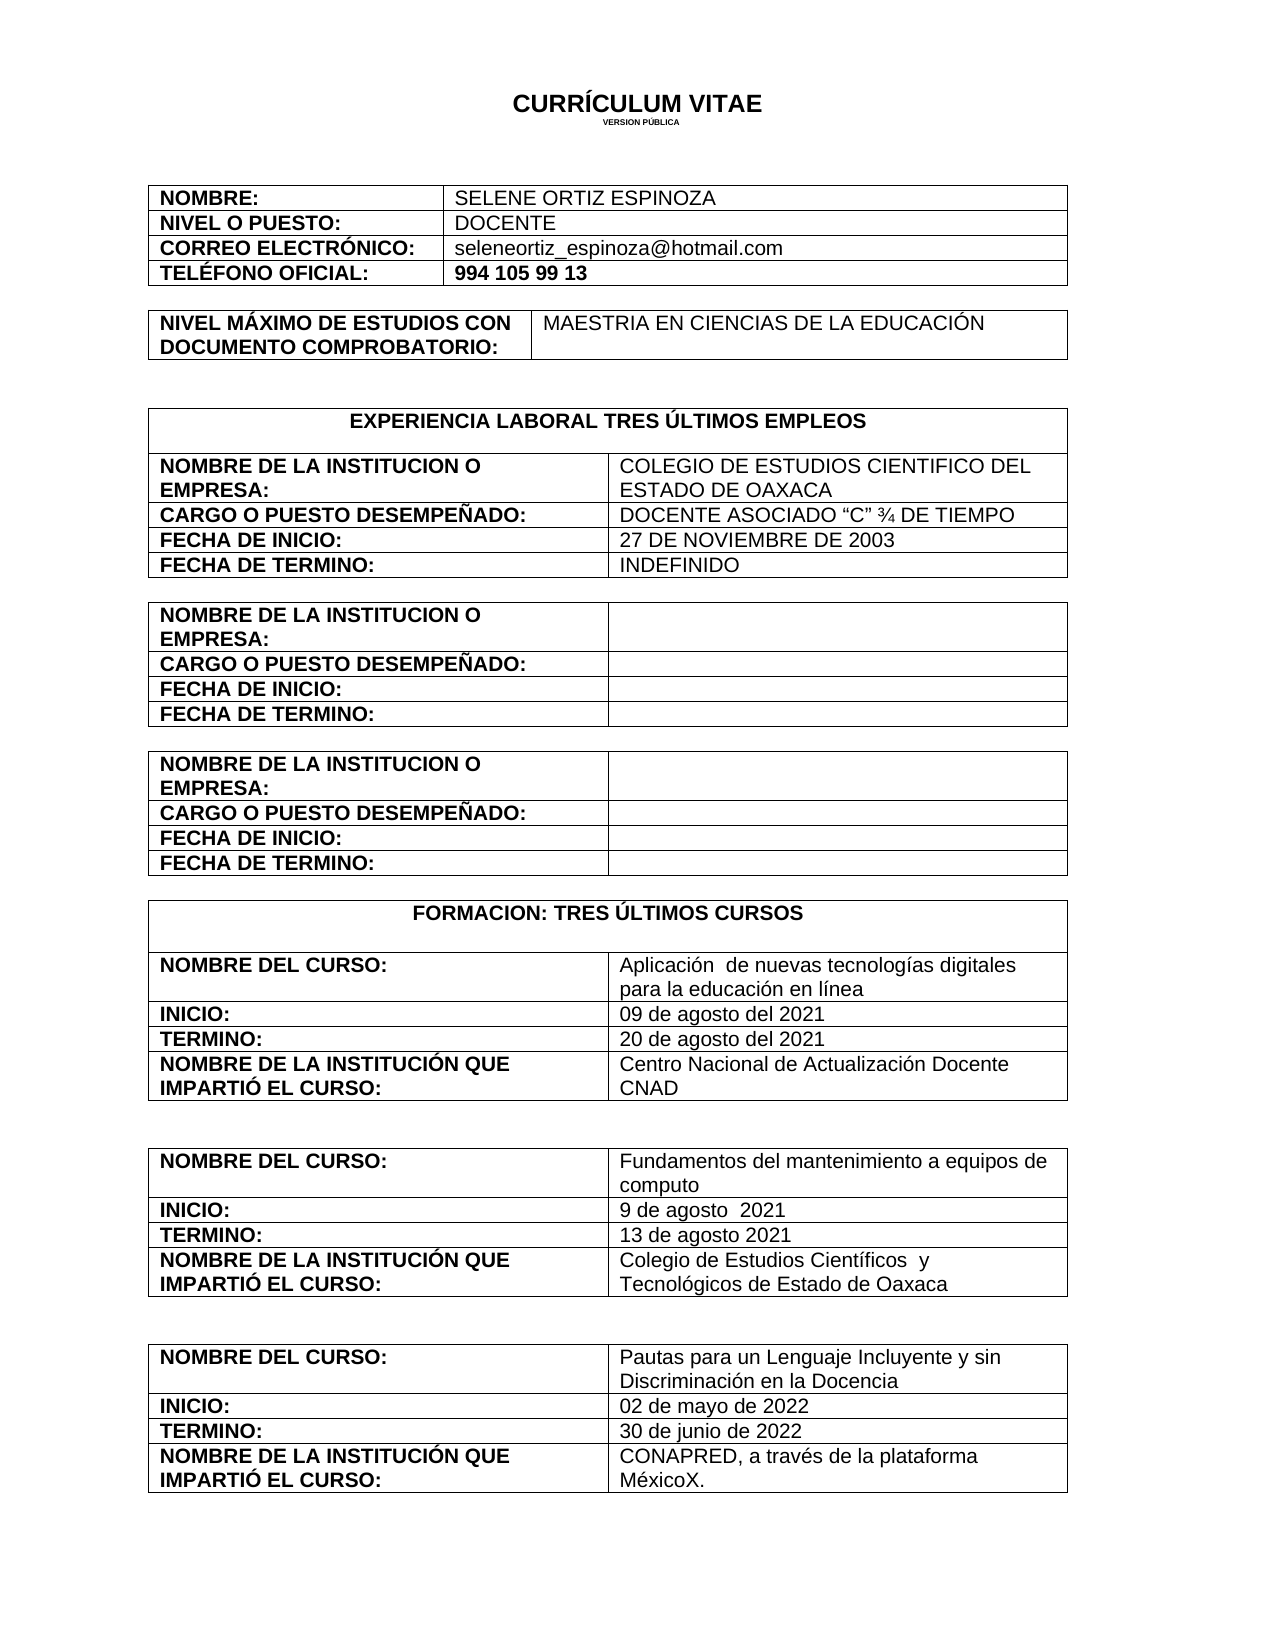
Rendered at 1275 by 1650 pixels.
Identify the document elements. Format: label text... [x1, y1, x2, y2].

table_cell 27 DE NOVIEMBRE DE 2003 [609, 528, 1067, 552]
table_cell INDEFINIDO [609, 553, 1067, 577]
table_cell 02 de mayo de 2022 [609, 1394, 1067, 1418]
table_cell 09 de agosto del 2021 [609, 1002, 1067, 1026]
table_cell COLEGIO DE ESTUDIOS CIENTIFICO DEL ESTADO DE OAXACA [609, 454, 1067, 502]
table_cell 9 de agosto 2021 [609, 1198, 1067, 1222]
table_cell FECHA DE TERMINO: [149, 702, 608, 726]
table_cell Colegio de Estudios Científicos y Tecnológicos de Estado de Oaxaca [609, 1248, 1067, 1296]
table_cell TERMINO: [149, 1223, 608, 1247]
table_cell [609, 801, 1067, 825]
table_cell CORREO ELECTRÓNICO: [149, 236, 443, 259]
table_header Pautas para un Lenguaje Incluyente y sin Discriminación en la Docencia [609, 1345, 1067, 1393]
table_cell [609, 677, 1067, 701]
table_cell DOCENTE [444, 211, 1067, 234]
table_header NOMBRE: [149, 186, 443, 209]
table_cell TELÉFONO OFICIAL: [149, 261, 443, 284]
table_cell NIVEL O PUESTO: [149, 211, 443, 234]
table_cell NOMBRE DE LA INSTITUCION O EMPRESA: [149, 454, 608, 502]
table_cell NOMBRE DE LA INSTITUCIÓN QUE IMPARTIÓ EL CURSO: [149, 1052, 608, 1100]
table_cell FECHA DE TERMINO: [149, 851, 608, 875]
table_cell TERMINO: [149, 1027, 608, 1051]
table_cell FECHA DE INICIO: [149, 826, 608, 850]
table_cell NOMBRE DEL CURSO: [149, 953, 608, 1001]
table_header NOMBRE DE LA INSTITUCION O EMPRESA: [149, 752, 608, 800]
table_cell [609, 702, 1067, 726]
table_cell 994 105 99 13 [444, 261, 1067, 284]
table_cell DOCENTE ASOCIADO “C” ¾ DE TIEMPO [609, 503, 1067, 527]
table_header Fundamentos del mantenimiento a equipos de computo [609, 1149, 1067, 1197]
table_cell FECHA DE INICIO: [149, 677, 608, 701]
table_cell NOMBRE DE LA INSTITUCIÓN QUE IMPARTIÓ EL CURSO: [149, 1248, 608, 1296]
table_cell [609, 826, 1067, 850]
table_cell Centro Nacional de Actualización Docente CNAD [609, 1052, 1067, 1100]
table_header NOMBRE DEL CURSO: [149, 1149, 608, 1197]
table_header [609, 752, 1067, 800]
table_header NOMBRE DEL CURSO: [149, 1345, 608, 1393]
table_cell CARGO O PUESTO DESEMPEÑADO: [149, 801, 608, 825]
table_cell [609, 851, 1067, 875]
table_cell 20 de agosto del 2021 [609, 1027, 1067, 1051]
table_cell seleneortiz_espinoza@hotmail.com [444, 236, 1067, 259]
table_header EXPERIENCIA LABORAL TRES ÚLTIMOS EMPLEOS [149, 409, 1067, 453]
table_cell FECHA DE TERMINO: [149, 553, 608, 577]
table_cell [609, 652, 1067, 676]
table_cell INICIO: [149, 1002, 608, 1026]
table_header NOMBRE DE LA INSTITUCION O EMPRESA: [149, 603, 608, 651]
table_cell Aplicación de nuevas tecnologías digitales para la educación en línea [609, 953, 1067, 1001]
table_header [609, 603, 1067, 651]
table_header SELENE ORTIZ ESPINOZA [444, 186, 1067, 209]
table_cell CARGO O PUESTO DESEMPEÑADO: [149, 503, 608, 527]
table_cell INICIO: [149, 1198, 608, 1222]
table_header FORMACION: TRES ÚLTIMOS CURSOS [149, 901, 1067, 952]
table_cell CARGO O PUESTO DESEMPEÑADO: [149, 652, 608, 676]
table_cell TERMINO: [149, 1419, 608, 1443]
table_cell FECHA DE INICIO: [149, 528, 608, 552]
table_cell CONAPRED, a través de la plataforma MéxicoX. [609, 1444, 1067, 1492]
table_cell NOMBRE DE LA INSTITUCIÓN QUE IMPARTIÓ EL CURSO: [149, 1444, 608, 1492]
table_cell INICIO: [149, 1394, 608, 1418]
table_header NIVEL MÁXIMO DE ESTUDIOS CON DOCUMENTO COMPROBATORIO: [149, 311, 531, 358]
text CURRÍCULUM VITAE [148, 89, 1127, 117]
table_header MAESTRIA EN CIENCIAS DE LA EDUCACIÓN [532, 311, 1067, 358]
table_cell 30 de junio de 2022 [609, 1419, 1067, 1443]
table_cell 13 de agosto 2021 [609, 1223, 1067, 1247]
